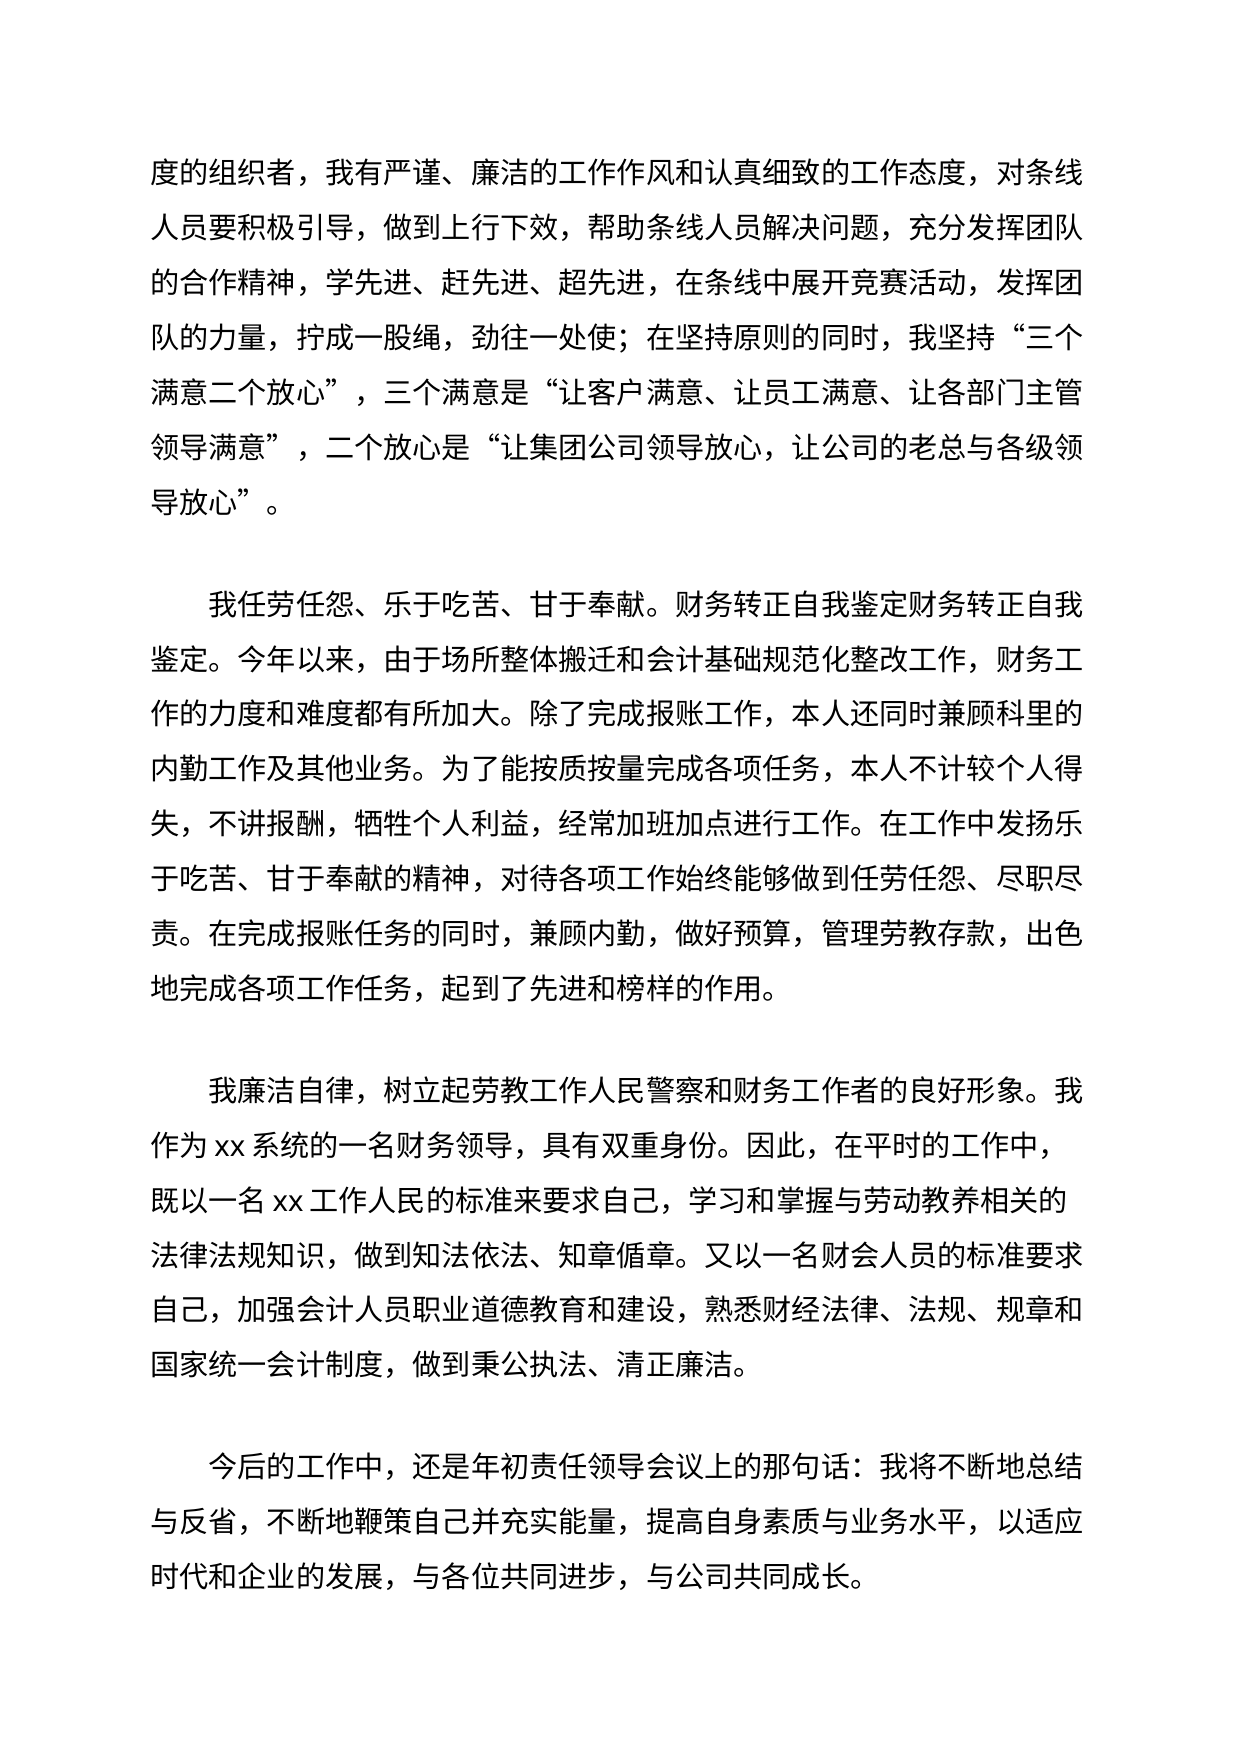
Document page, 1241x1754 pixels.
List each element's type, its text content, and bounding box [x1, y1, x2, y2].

text 今后的工作中，还是年初责任领导会议上的那句话：我将不断地总结与反省，不断地鞭策自己并充实能量，提高自身素质与业务水平，以适应时代和企业的发展，与各位共同进步，与公司共同成长。 [150, 1444, 1090, 1596]
text 我廉洁自律，树立起劳教工作人民警察和财务工作者的良好形象。我作为xx系统的一名财务领导，具有双重身份。因此，在平时的工作中，既以一名xx工作人民的标准来要求自己，学习和掌握与劳动教养相关的法律法规知识，做到知法依法、知章偱章。又以一名财会人员的标准要求自己，加强会计人员职业道德教育和建设，熟悉财经法律、法规、规章和国家统一会计制度，做到秉公执法、清正廉洁。 [150, 1067, 1090, 1384]
text 我任劳任怨、乐于吃苦、甘于奉献。财务转正自我鉴定财务转正自我鉴定。今年以来，由于场所整体搬迁和会计基础规范化整改工作，财务工作的力度和难度都有所加大。除了完成报账工作，本人还同时兼顾科里的内勤工作及其他业务。为了能按质按量完成各项任务，本人不计较个人得失，不讲报酬，牺牲个人利益，经常加班加点进行工作。在工作中发扬乐于吃苦、甘于奉献的精神，对待各项工作始终能够做到任劳任怨、尽职尽责。在完成报账任务的同时，兼顾内勤，做好预算，管理劳教存款，出色地完成各项工作任务，起到了先进和榜样的作用。 [150, 581, 1090, 1008]
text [150, 150, 1090, 522]
